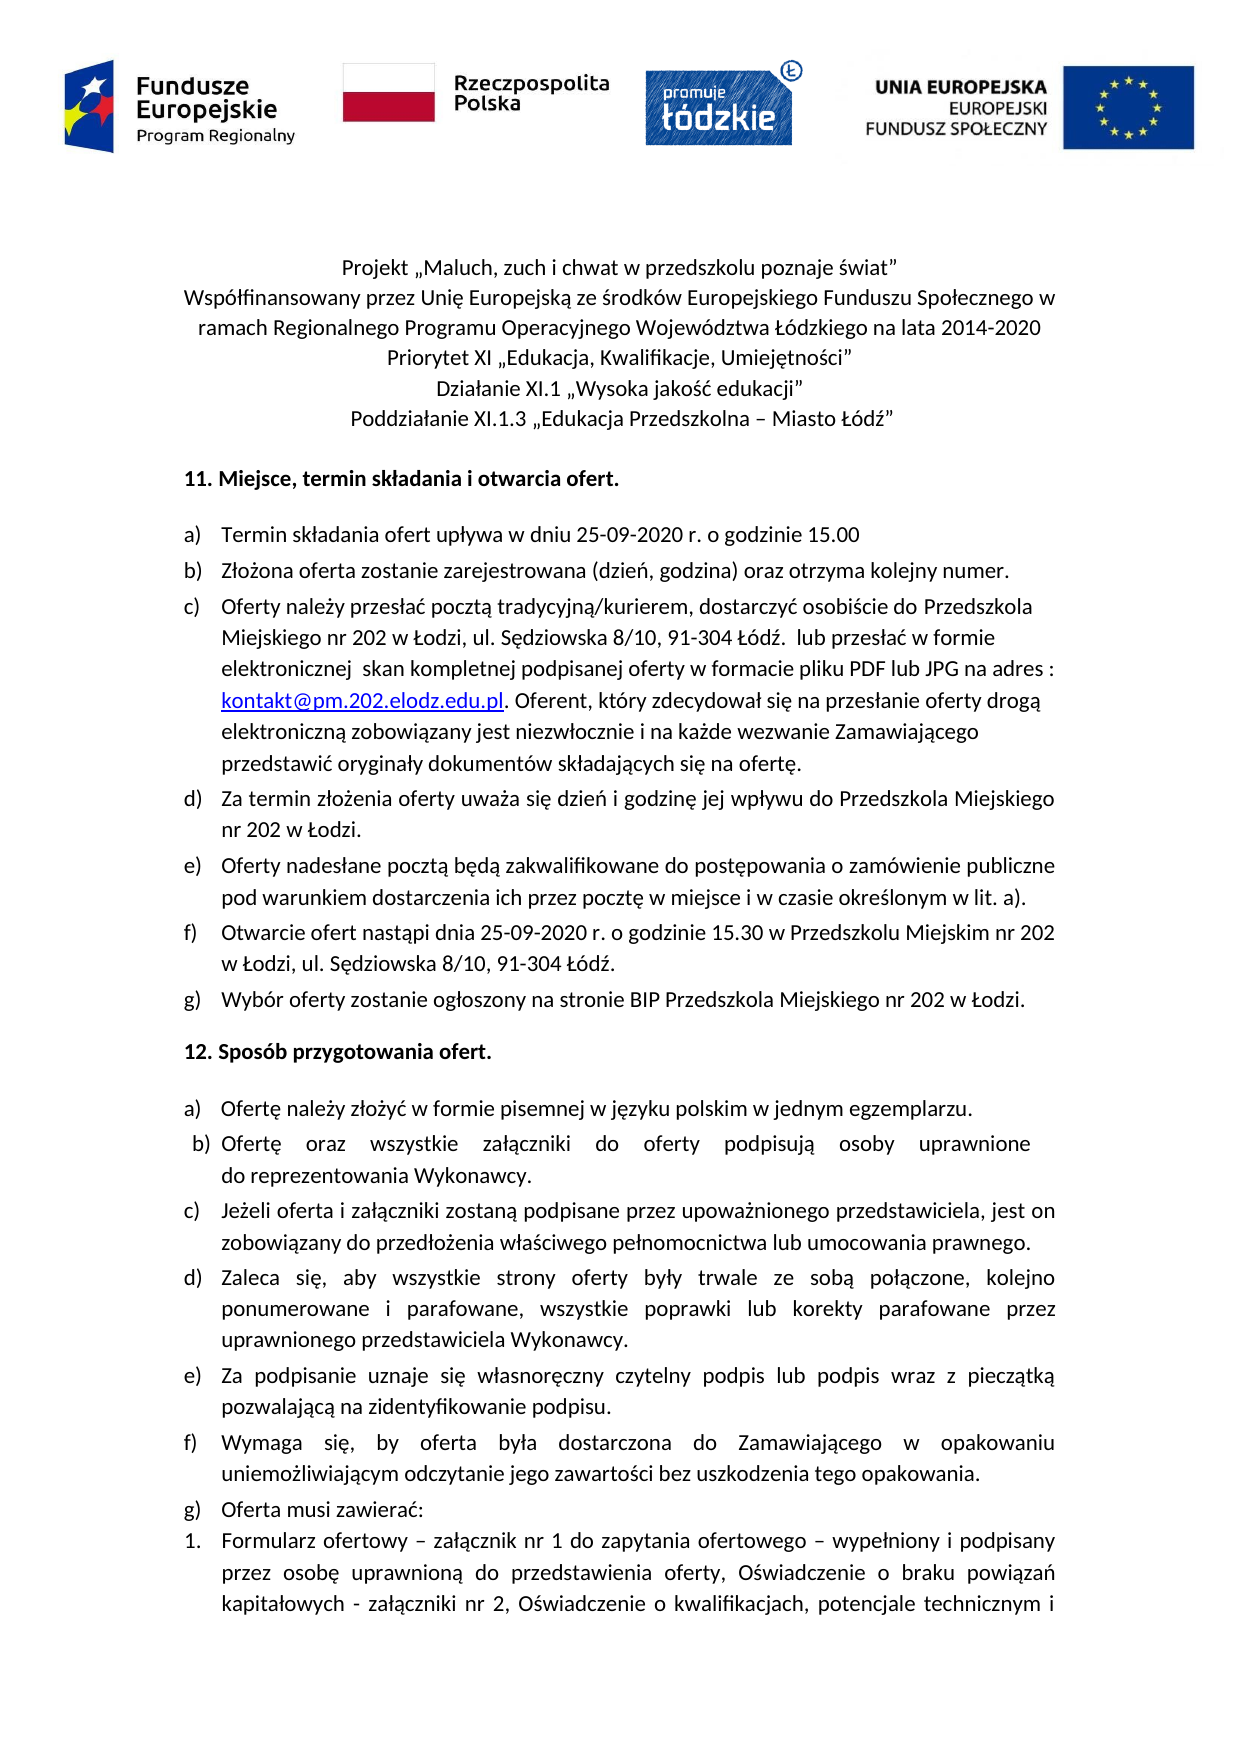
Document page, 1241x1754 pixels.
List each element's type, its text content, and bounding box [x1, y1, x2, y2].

list Za termin złożenia oferty uważa się dzień i godzinę jej wpływu do Przedszkola Miejskiego nr 202 w Łodzi. [183, 784, 1057, 844]
text 11. Miejsce, termin składania i otwarcia ofert. [183, 464, 1057, 492]
text 12. Sposób przygotowania ofert. [183, 1037, 1057, 1066]
picture [322, 43, 814, 166]
list Złożona oferta zostanie zarejestrowana (dzień, godzina) oraz otrzyma kolejny numer. [183, 556, 1057, 584]
picture [40, 36, 319, 176]
list Za podpisanie uznaje się własnoręczny czytelny podpis lub podpis wraz z pieczątką pozwalającą na zidentyfikowanie podpisu. [183, 1361, 1057, 1420]
list Oferta musi zawierać: [183, 1495, 1057, 1523]
list Zaleca się, aby wszystkie strony oferty były trwale ze sobą połączone, kolejno ponumerowane i parafowane, wszystkie poprawki lub korekty parafowane przez uprawnionego przedstawiciela Wykonawcy. [183, 1263, 1057, 1354]
picture [835, 49, 1224, 166]
list Oferty należy przesłać pocztą tradycyjną/kurierem, dostarczyć osobiście do Przedszkola Miejskiego nr 202 w Łodzi, ul. Sędziowska 8/10, 91-304 Łódź. lub przesłać w formie elektronicznej skan kompletnej podpisanej oferty w formacie pliku PDF lub JPG na adres : kontakt@pm.202.elodz.edu.pl. Oferent, który zdecydował się na przesłanie oferty drogą elektroniczną zobowiązany jest niezwłocznie i na każde wezwanie Zamawiającego przedstawić oryginały dokumentów składających się na ofertę. [183, 592, 1057, 777]
text a) Ofertę należy złożyć w formie pisemnej w języku polskim w jednym egzemplarzu. [183, 1094, 1057, 1122]
list Wymaga się, by oferta była dostarczona do Zamawiającego w opakowaniu uniemożliwiającym odczytanie jego zawartości bez uszkodzenia tego opakowania. [183, 1428, 1057, 1487]
list Oferty nadesłane pocztą będą zakwalifikowane do postępowania o zamówienie publiczne pod warunkiem dostarczenia ich przez pocztę w miejsce i w czasie określonym w lit. a). [183, 851, 1057, 911]
list Jeżeli oferta i załączniki zostaną podpisane przez upoważnionego przedstawiciela, jest on zobowiązany do przedłożenia właściwego pełnomocnictwa lub umocowania prawnego. [183, 1197, 1057, 1256]
list Termin składania ofert upływa w dniu 25-09-2020 r. o godzinie 15.00 [183, 521, 1057, 549]
list Wybór oferty zostanie ogłoszony na stronie BIP Przedszkola Miejskiego nr 202 w Łodzi. [183, 985, 1057, 1013]
list Otwarcie ofert nastąpi dnia 25-09-2020 r. o godzinie 15.30 w Przedszkolu Miejskim nr 202 w Łodzi, ul. Sędziowska 8/10, 91-304 Łódź. [183, 918, 1057, 977]
list Ofertę oraz wszystkie załączniki do oferty podpisują osoby uprawnione do reprezentowania Wykonawcy. [192, 1129, 1057, 1189]
